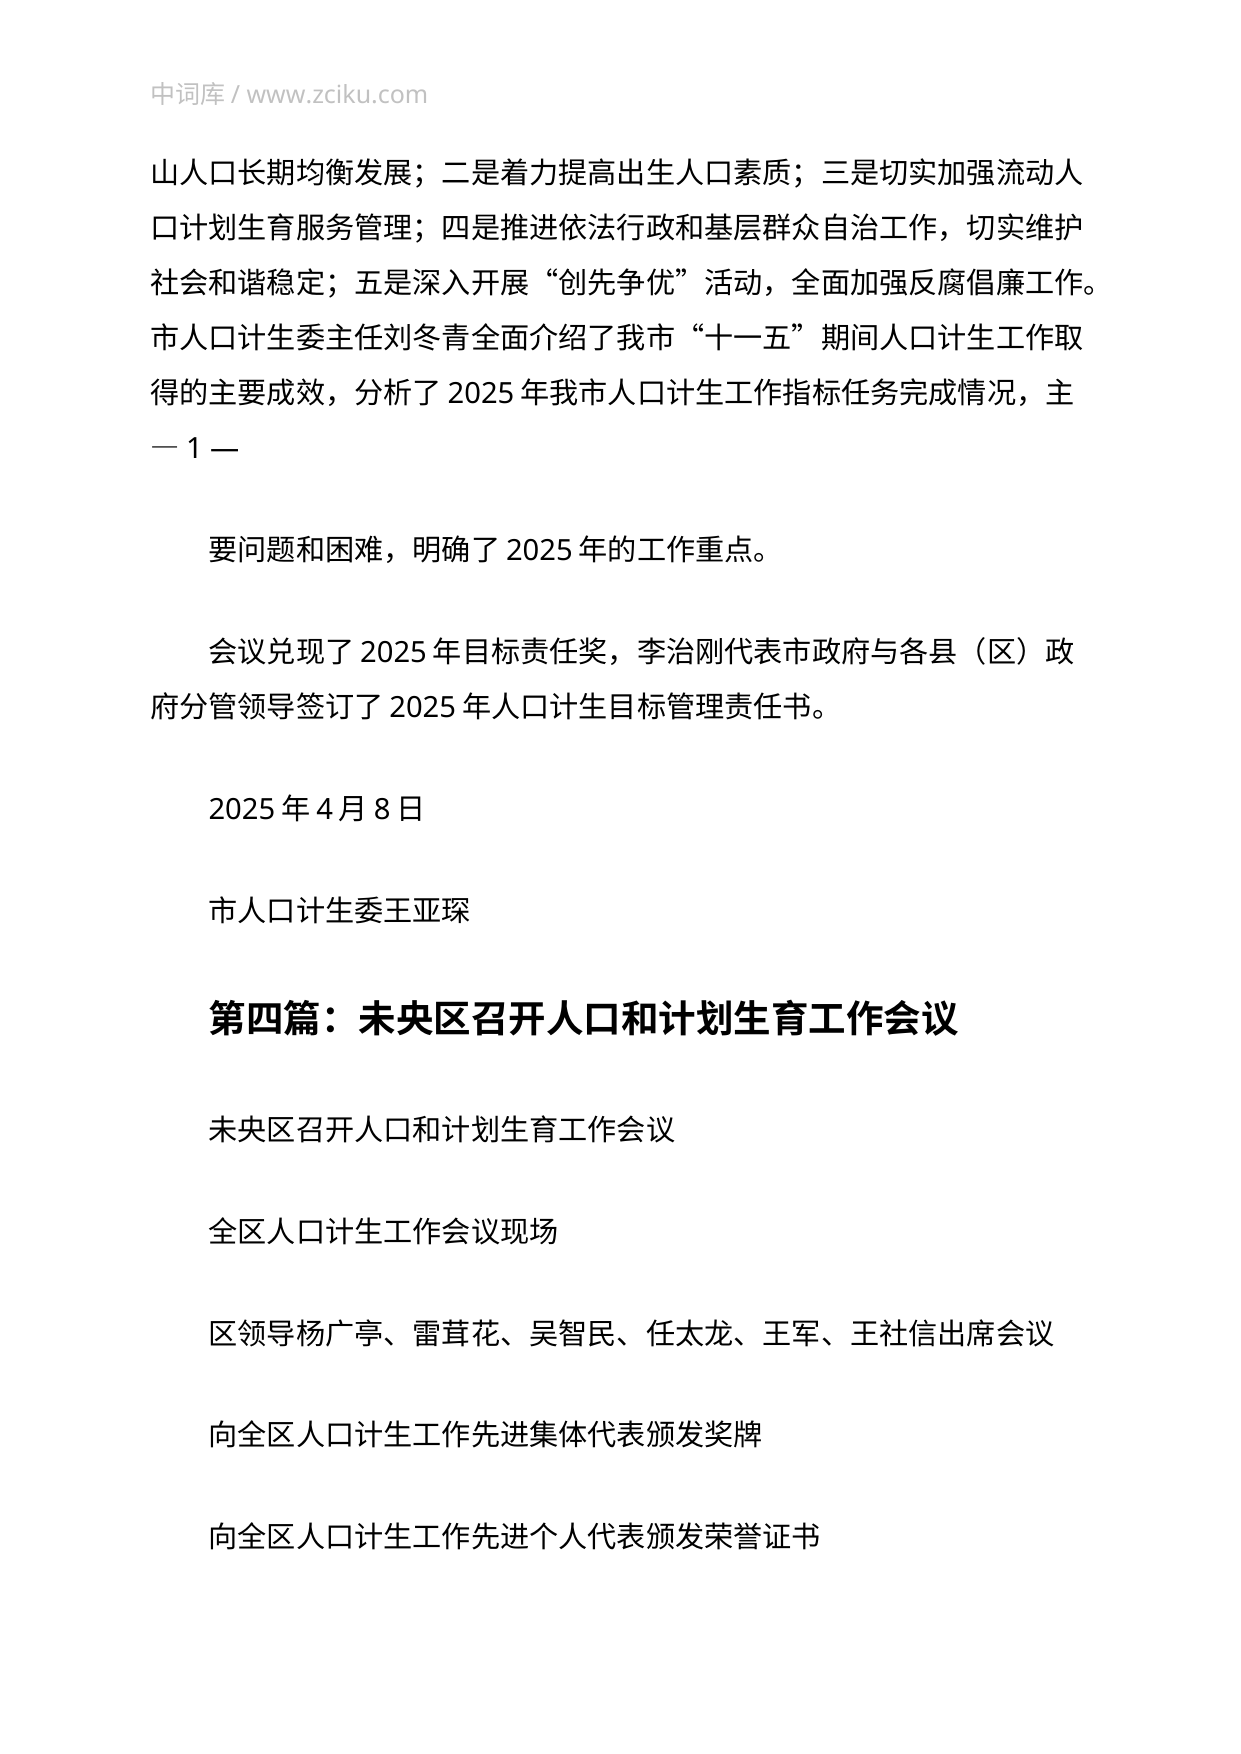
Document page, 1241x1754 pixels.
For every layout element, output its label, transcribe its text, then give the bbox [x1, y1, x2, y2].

text 第四篇：未央区召开人口和计划生育工作会议 [150, 989, 1090, 1043]
text 全区人口计生工作会议现场 [150, 1208, 1090, 1251]
text 要问题和困难，明确了2025年的工作重点。 [150, 527, 1090, 569]
text 区领导杨广亭、雷茸花、吴智民、任太龙、王军、王社信出席会议 [150, 1310, 1090, 1352]
text 向全区人口计生工作先进个人代表颁发荣誉证书 [150, 1514, 1090, 1556]
text 2025年4月8日 [150, 786, 1090, 828]
text 会议兑现了2025年目标责任奖，李治刚代表市政府与各县（区）政府分管领导签订了2025年人口计生目标管理责任书。 [150, 628, 1090, 726]
text 市人口计生委王亚琛 [150, 887, 1090, 930]
text 未央区召开人口和计划生育工作会议 [150, 1107, 1090, 1149]
text 向全区人口计生工作先进集体代表颁发奖牌 [150, 1412, 1090, 1454]
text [150, 150, 1090, 467]
